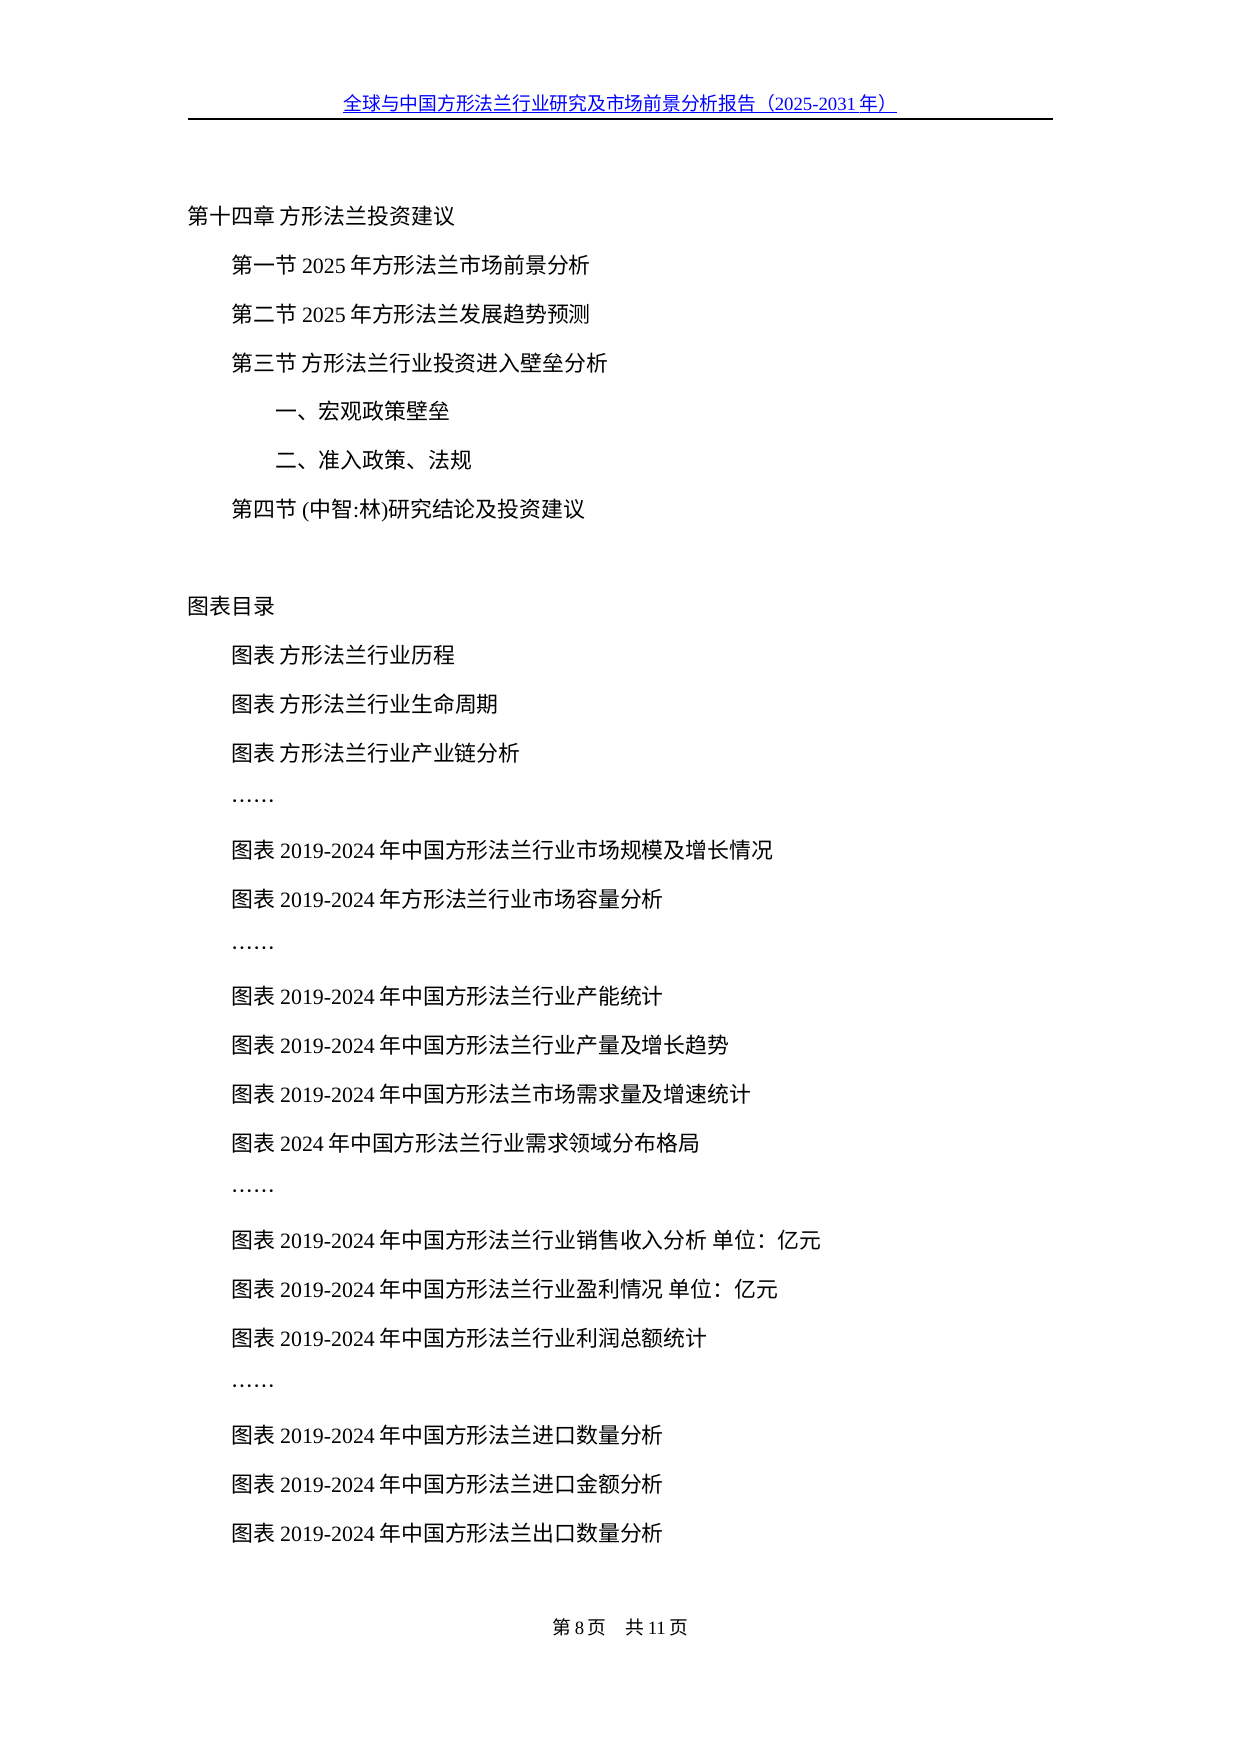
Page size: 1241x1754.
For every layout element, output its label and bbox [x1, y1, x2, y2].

text [187, 150, 1053, 1548]
